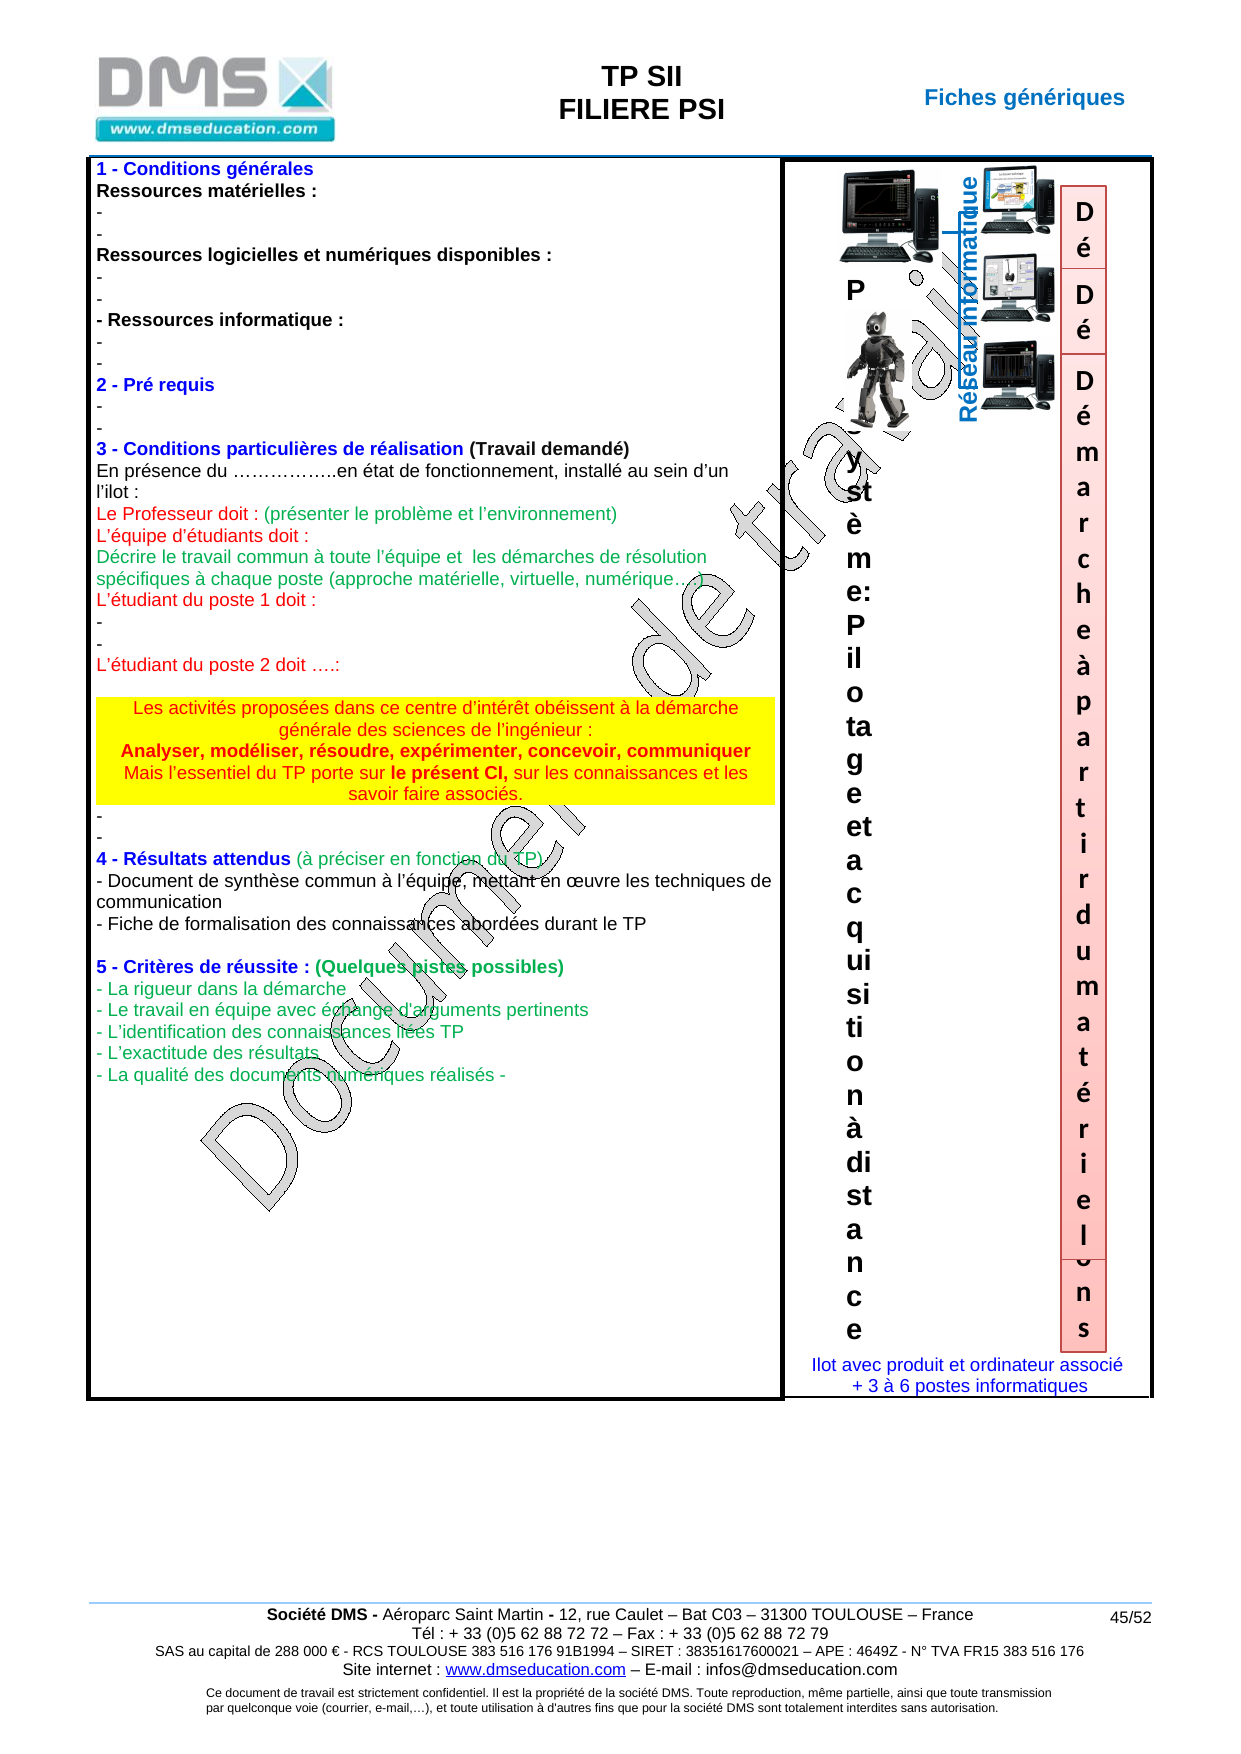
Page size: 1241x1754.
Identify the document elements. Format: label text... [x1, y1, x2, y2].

picture [94, 56, 337, 143]
picture [978, 162, 1057, 237]
picture [836, 165, 942, 267]
picture [978, 337, 1057, 413]
picture [844, 308, 912, 431]
picture [978, 250, 1057, 325]
